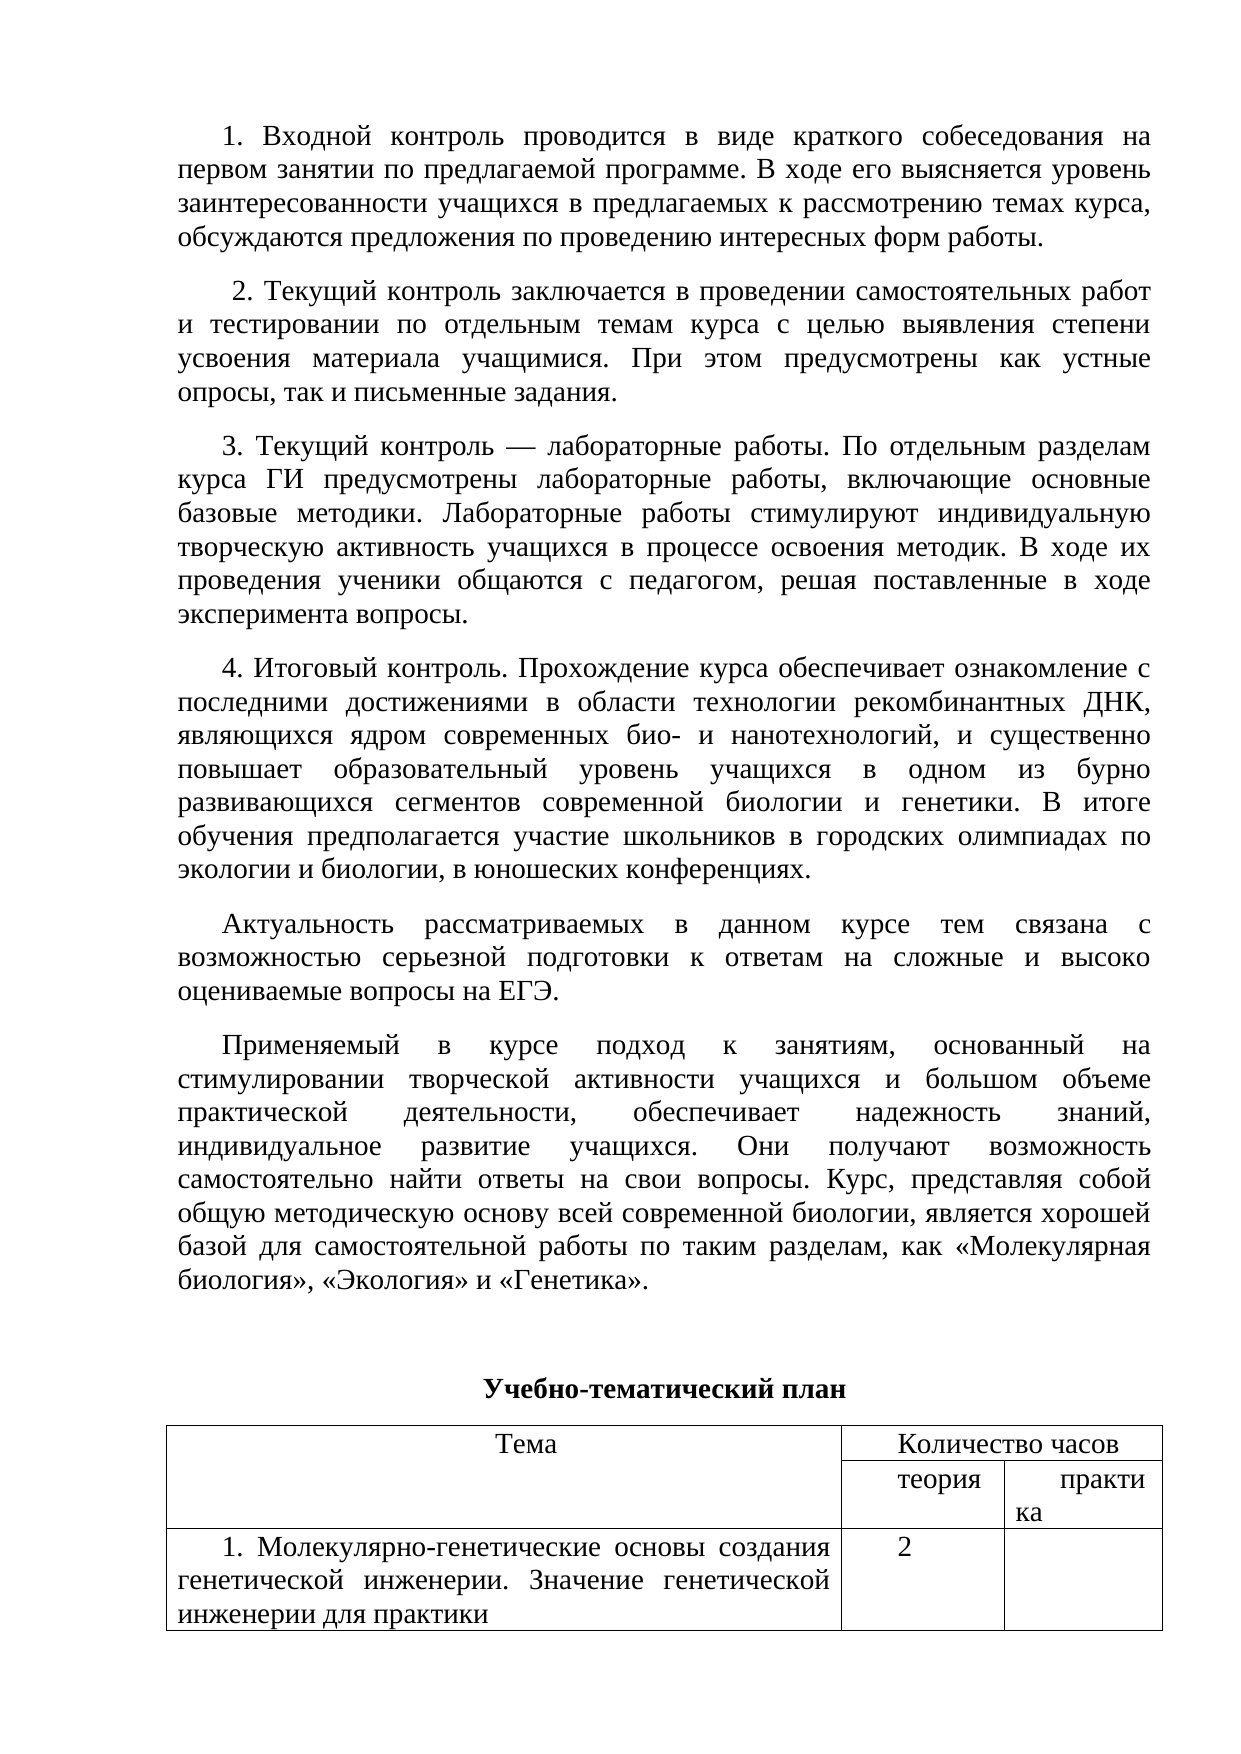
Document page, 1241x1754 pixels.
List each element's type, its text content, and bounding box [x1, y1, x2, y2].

text 2. Текущий контроль заключается в проведении самостоятельных работ и тестировании по отдельным темам курса с целью выявления степени усвоения материала учащимися. При этом предусмотрены как устные опросы, так и письменные задания. [177, 273, 1152, 407]
text Учебно-тематический план [177, 1371, 1152, 1404]
table_cell теория [842, 1461, 1004, 1528]
text Актуальность рассматриваемых в данном курсе тем связана с возможностью серьезной подготовки к ответам на сложные и высоко оцениваемые вопросы на ЕГЭ. [177, 906, 1152, 1006]
table_cell 1. Молекулярно-генетические основы создания генетической инженерии. Значение генетической инженерии для практики [167, 1529, 841, 1629]
table_cell [1005, 1529, 1162, 1629]
table_cell практика [1005, 1461, 1162, 1528]
text 1. Входной контроль проводится в виде краткого собеседования на первом занятии по предлагаемой программе. В ходе его выясняется уровень заинтересованности учащихся в предлагаемых к рассмотрению темах курса, обсуждаются предложения по проведению интересных форм работы. [177, 118, 1152, 252]
table_cell 2 [842, 1529, 1004, 1629]
text 4. Итоговый контроль. Прохождение курса обеспечивает ознакомление с последними достижениями в области технологии рекомбинантных ДНК, являющихся ядром современных био- и нанотехнологий, и существенно повышает образовательный уровень учащихся в одном из бурно развивающихся сегментов современной биологии и генетики. В итоге обучения предполагается участие школьников в городских олимпиадах по экологии и биологии, в юношеских конференциях. [177, 650, 1152, 885]
text Применяемый в курсе подход к занятиям, основанный на стимулировании творческой активности учащихся и большом объеме практической деятельности, обеспечивает надежность знаний, индивидуальное развитие учащихся. Они получают возможность самостоятельно найти ответы на свои вопросы. Курс, представляя собой общую методическую основу всей современной биологии, является хорошей базой для самостоятельной работы по таким разделам, как «Молекулярная биология», «Экология» и «Генетика». [177, 1027, 1152, 1296]
table_header Количество часов [842, 1426, 1162, 1460]
table_header Тема [167, 1426, 841, 1528]
text 3. Текущий контроль — лабораторные работы. По отдельным разделам курса ГИ предусмотрены лабораторные работы, включающие основные базовые методики. Лабораторные работы стимулируют индивидуальную творческую активность учащихся в процессе освоения методик. В ходе их проведения ученики общаются с педагогом, решая поставленные в ходе эксперимента вопросы. [177, 428, 1152, 629]
